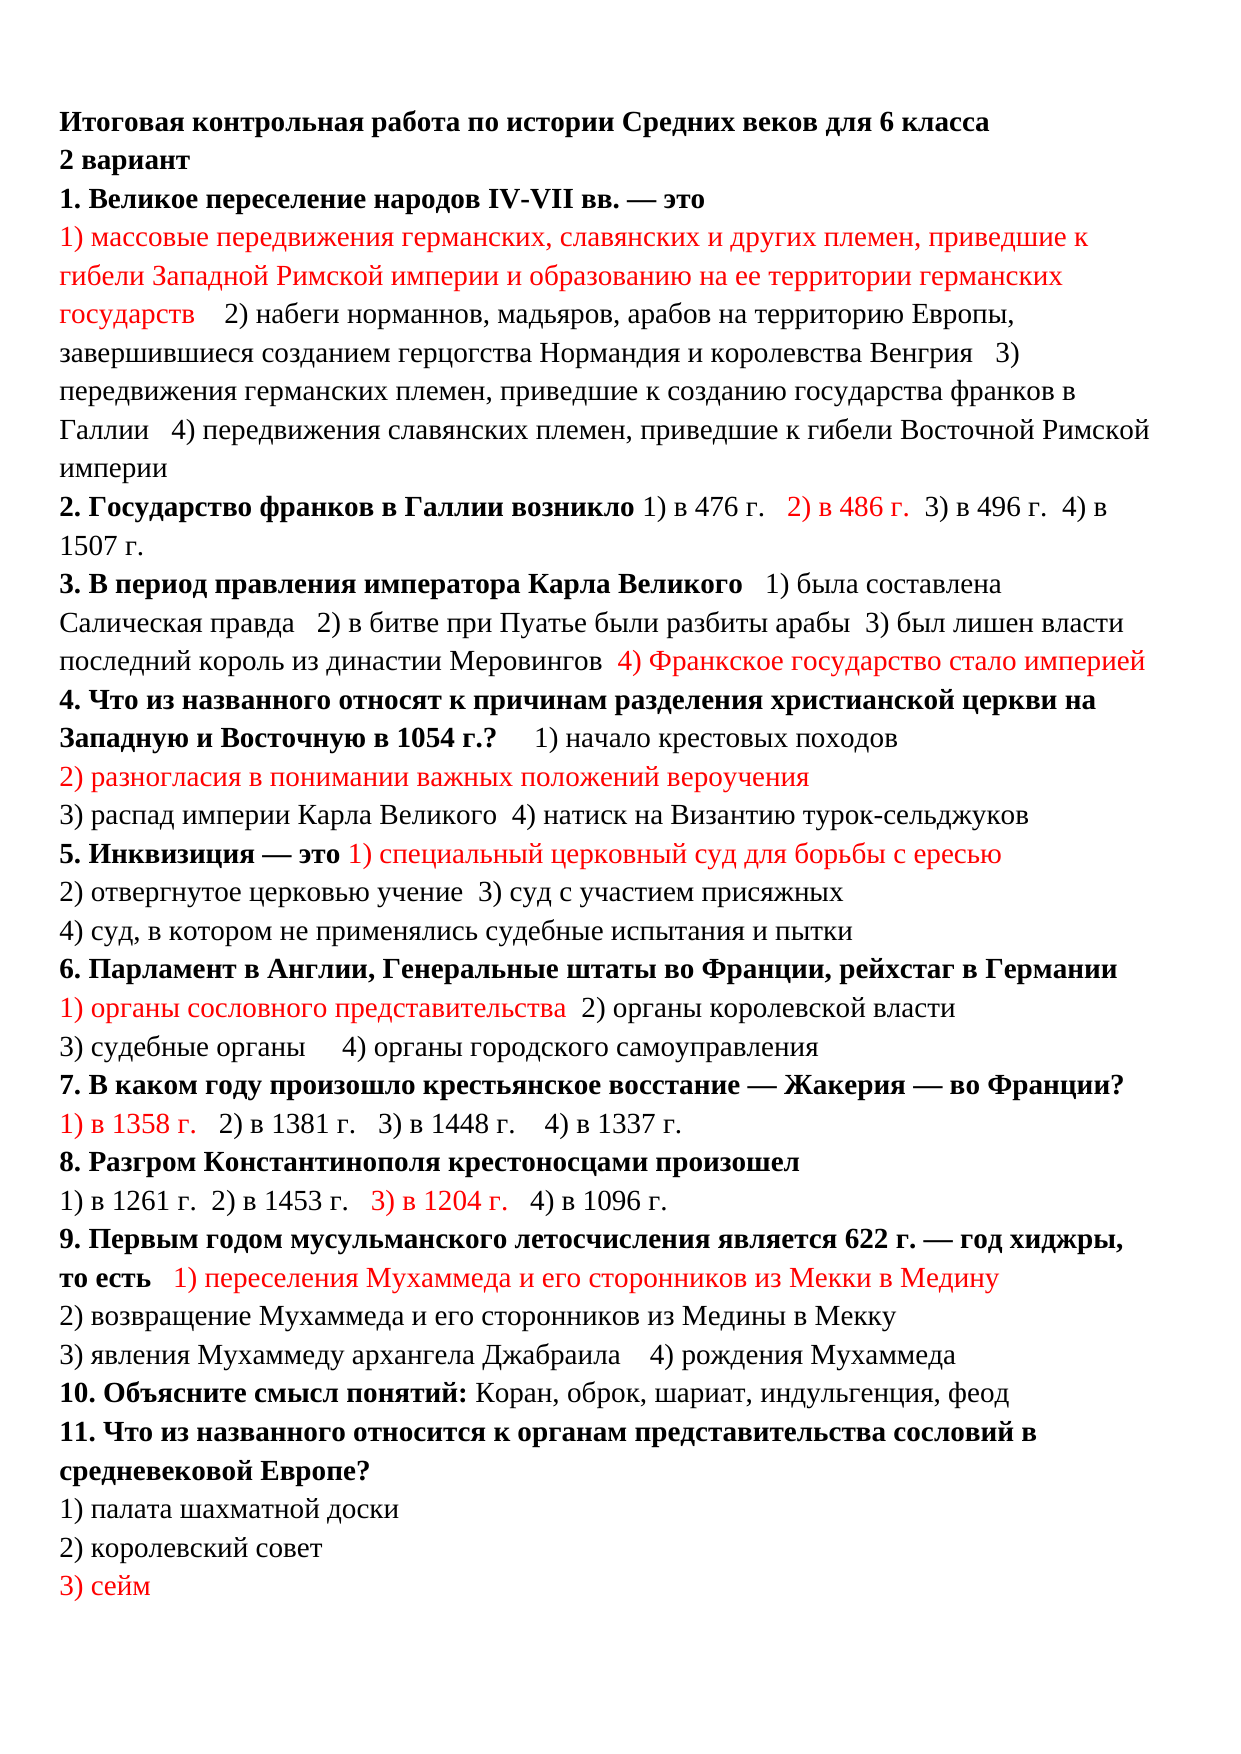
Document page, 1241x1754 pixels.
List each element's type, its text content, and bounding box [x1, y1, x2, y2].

text 1) массовые передвижения германских, славянских и других племен, приведшие к гибели Западной Римской империи и образованию на ее территории германских государств 2) набеги норманнов, мадьяров, арабов на территорию Европы, завершившиеся созданием герцогства Нормандия и королевства Венгрия 3) передвижения германских племен, приведшие к созданию государства франков в Галлии 4) передвижения славянских племен, приведшие к гибели Восточной Римской империи [59, 219, 1152, 484]
text 4) суд, в котором не применялись судебные испытания и пытки [59, 913, 1152, 947]
text 2) королевский совет [59, 1530, 1152, 1563]
text 6. Парламент в Англии, Генеральные штаты во Франции, рейхстаг в Германии [59, 952, 1152, 985]
text 5. Инквизиция — это 1) специальный церковный суд для борьбы с ересью [59, 836, 1152, 869]
text 2. Государство франков в Галлии возникло 1) в 476 г. 2) в 486 г. 3) в 496 г. 4) в 1507 г. [59, 489, 1152, 561]
text 3) явления Мухаммеду архангела Джабраила 4) рождения Мухаммеда [59, 1337, 1152, 1371]
text 10. Объясните смысл понятий: Коран, оброк, шариат, индульгенция, феод [59, 1376, 1152, 1409]
text 3) сейм [59, 1568, 1152, 1602]
text 7. В каком году произошло крестьянское восстание — Жакерия — во Франции? [59, 1067, 1152, 1101]
text 1. Великое переселение народов IV-VII вв. — это [59, 181, 1152, 214]
text 2) разногласия в понимании важных положений вероучения [59, 759, 1152, 792]
text 1) палата шахматной доски [59, 1491, 1152, 1525]
text 1) органы сословного представительства 2) органы королевской власти [59, 990, 1152, 1024]
text 3. В период правления императора Карла Великого 1) была составлена Салическая правда 2) в битве при Пуатье были разбиты арабы 3) был лишен власти последний король из династии Меровингов 4) Франкское государство стало империей [59, 566, 1152, 677]
text 11. Что из названного относится к органам представительства сословий в средневековой Европе? [59, 1414, 1152, 1486]
text 3) судебные органы 4) органы городского самоуправления [59, 1029, 1152, 1062]
text 4. Что из названного относят к причинам разделения христианской церкви на Западную и Восточную в 1054 г.? 1) начало крестовых походов [59, 682, 1152, 754]
text 3) распад империи Карла Великого 4) натиск на Византию турок-сельджуков [59, 797, 1152, 831]
text 1) в 1261 г. 2) в 1453 г. 3) в 1204 г. 4) в 1096 г. [59, 1183, 1152, 1216]
text 8. Разгром Константинополя крестоносцами произошел [59, 1144, 1152, 1178]
text 2) возвращение Мухаммеда и его сторонников из Медины в Мекку [59, 1298, 1152, 1332]
text Итоговая контрольная работа по истории Средних веков для 6 класса 2 вариант [59, 104, 1152, 176]
text 2) отвергнутое церковью учение 3) суд с участием присяжных [59, 874, 1152, 908]
text 9. Первым годом мусульманского летосчисления является 622 г. — год хиджры, то есть 1) переселения Мухаммеда и его сторонников из Мекки в Медину [59, 1221, 1152, 1293]
text 1) в 1358 г. 2) в 1381 г. 3) в 1448 г. 4) в 1337 г. [59, 1106, 1152, 1139]
